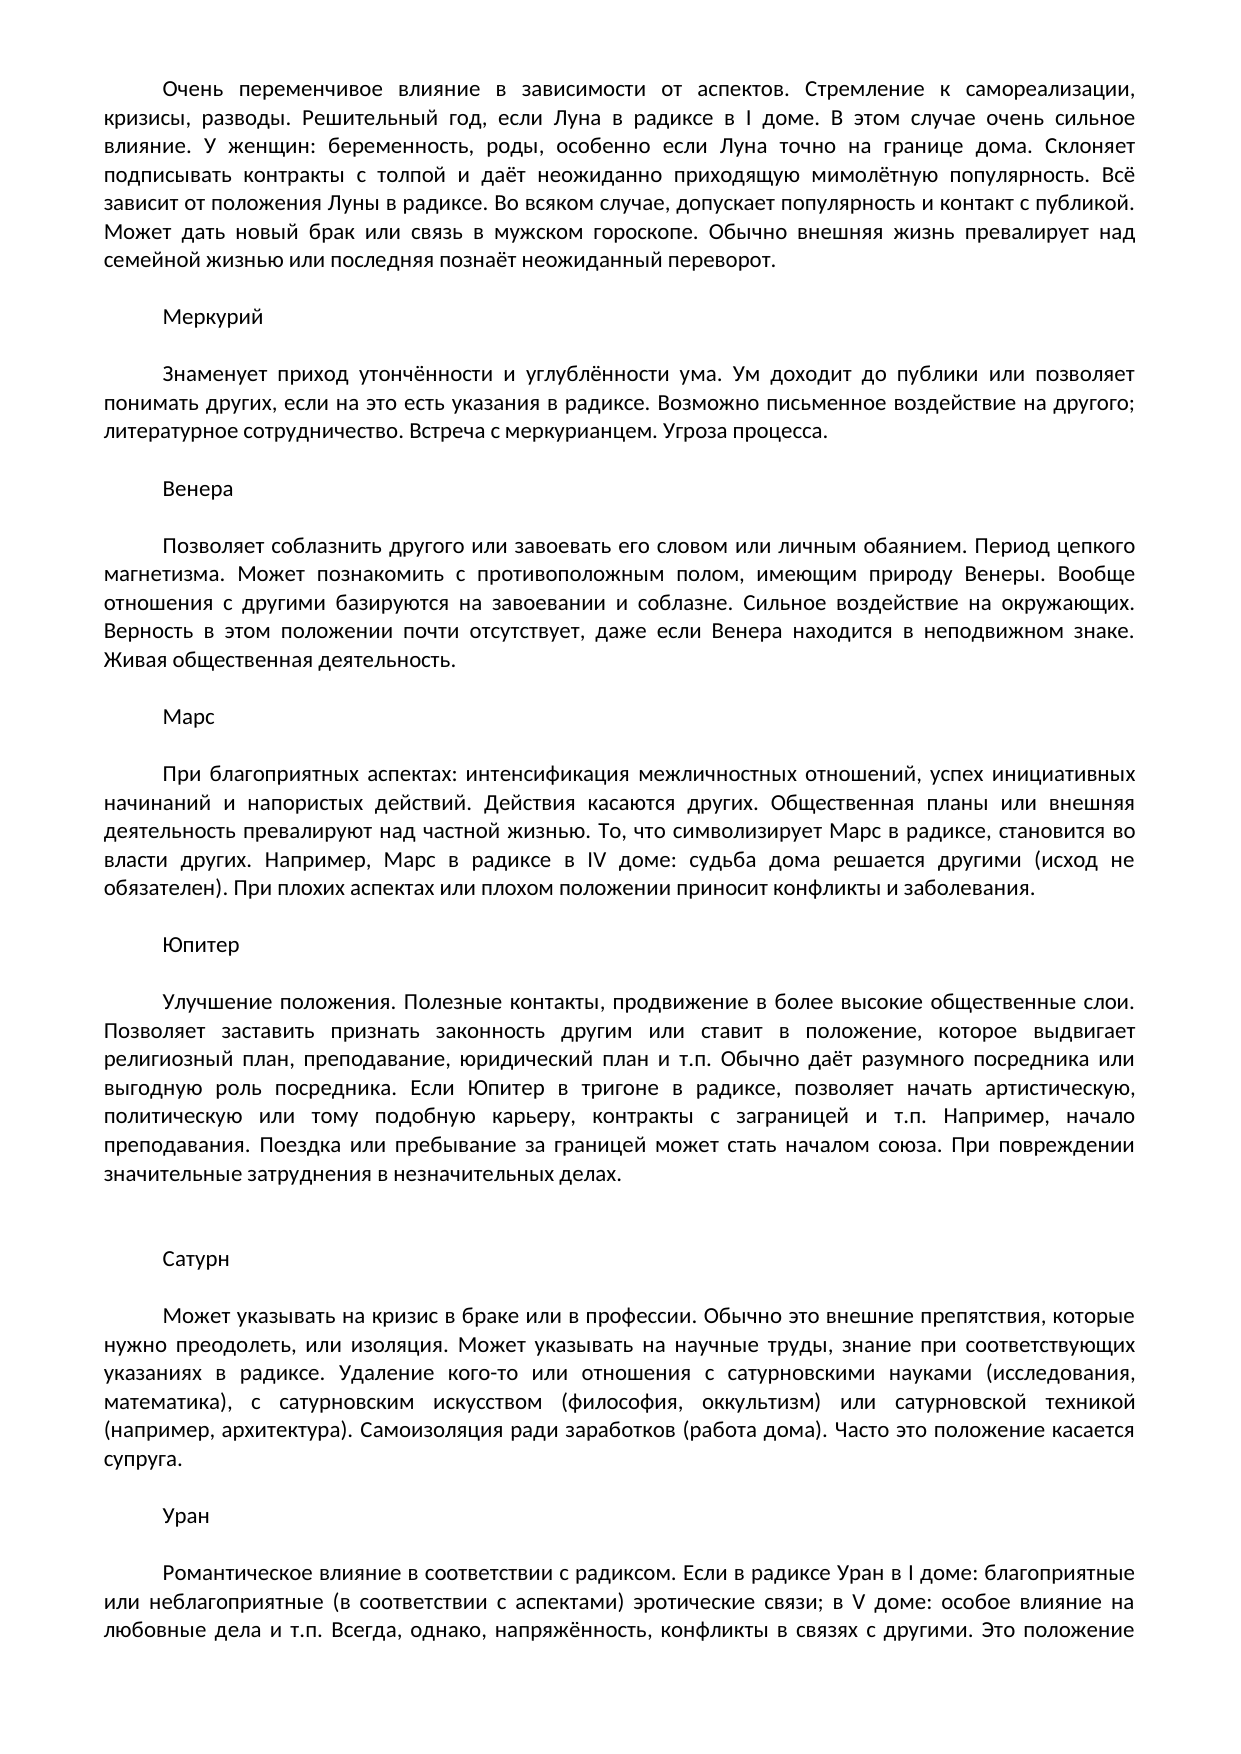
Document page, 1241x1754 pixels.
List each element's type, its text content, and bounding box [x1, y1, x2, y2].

text Улучшение положения. Полезные контакты, продвижение в более высокие общественные слои. Позволяет заставить признать законность другим или ставит в положение, которое выдвигает религиозный план, преподавание, юридический план и т.п. Обычно даёт разумного посредника или выгодную роль посредника. Если Юпитер в тригоне в радиксе, позволяет начать артистическую, политическую или тому подобную карьеру, контракты с заграницей и т.п. Например, начало преподавания. Поездка или пребывание за границей может стать началом союза. При повреждении значительные затруднения в незначительных делах. [103, 987, 1137, 1187]
text При благоприятных аспектах: интенсификация межличностных отношений, успех инициативных начинаний и напористых действий. Действия касаются других. Общественная планы или внешняя деятельность превалируют над частной жизнью. То, что символизирует Марс в радиксе, становится во власти других. Например, Марс в радиксе в IV доме: судьба дома решается другими (исход не обязателен). При плохих аспектах или плохом положении приносит конфликты и заболевания. [103, 759, 1137, 902]
text Венера [103, 473, 1137, 502]
text Уран [103, 1501, 1137, 1529]
text Меркурий [103, 302, 1137, 331]
text Марс [103, 702, 1137, 730]
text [103, 1558, 1137, 1644]
text Сатурн [103, 1244, 1137, 1273]
text Может указывать на кризис в браке или в профессии. Обычно это внешние препятствия, которые нужно преодолеть, или изоляция. Может указывать на научные труды, знание при соответствующих указаниях в радиксе. Удаление кого-то или отношения с сатурновскими науками (исследования, математика), с сатурновским искусством (философия, оккультизм) или сатурновской техникой (например, архитектура). Самоизоляция ради заработков (работа дома). Часто это положение касается супруга. [103, 1301, 1137, 1472]
text Очень переменчивое влияние в зависимости от аспектов. Стремление к самореализации, кризисы, разводы. Решительный год, если Луна в радиксе в I доме. В этом случае очень сильное влияние. У женщин: беременность, роды, особенно если Луна точно на границе дома. Склоняет подписывать контракты с толпой и даёт неожиданно приходящую мимолётную популярность. Всё зависит от положения Луны в радиксе. Во всяком случае, допускает популярность и контакт с публикой. Может дать новый брак или связь в мужском гороскопе. Обычно внешняя жизнь превалирует над семейной жизнью или последняя познаёт неожиданный переворот. [103, 74, 1137, 274]
text Позволяет соблазнить другого или завоевать его словом или личным обаянием. Период цепкого магнетизма. Может познакомить с противоположным полом, имеющим природу Венеры. Вообще отношения с другими базируются на завоевании и соблазне. Сильное воздействие на окружающих. Верность в этом положении почти отсутствует, даже если Венера находится в неподвижном знаке. Живая общественная деятельность. [103, 531, 1137, 673]
text Знаменует приход утончённости и углублённости ума. Ум доходит до публики или позволяет понимать других, если на это есть указания в радиксе. Возможно письменное воздействие на другого; литературное сотрудничество. Встреча с меркурианцем. Угроза процесса. [103, 359, 1137, 445]
text Юпитер [103, 930, 1137, 959]
